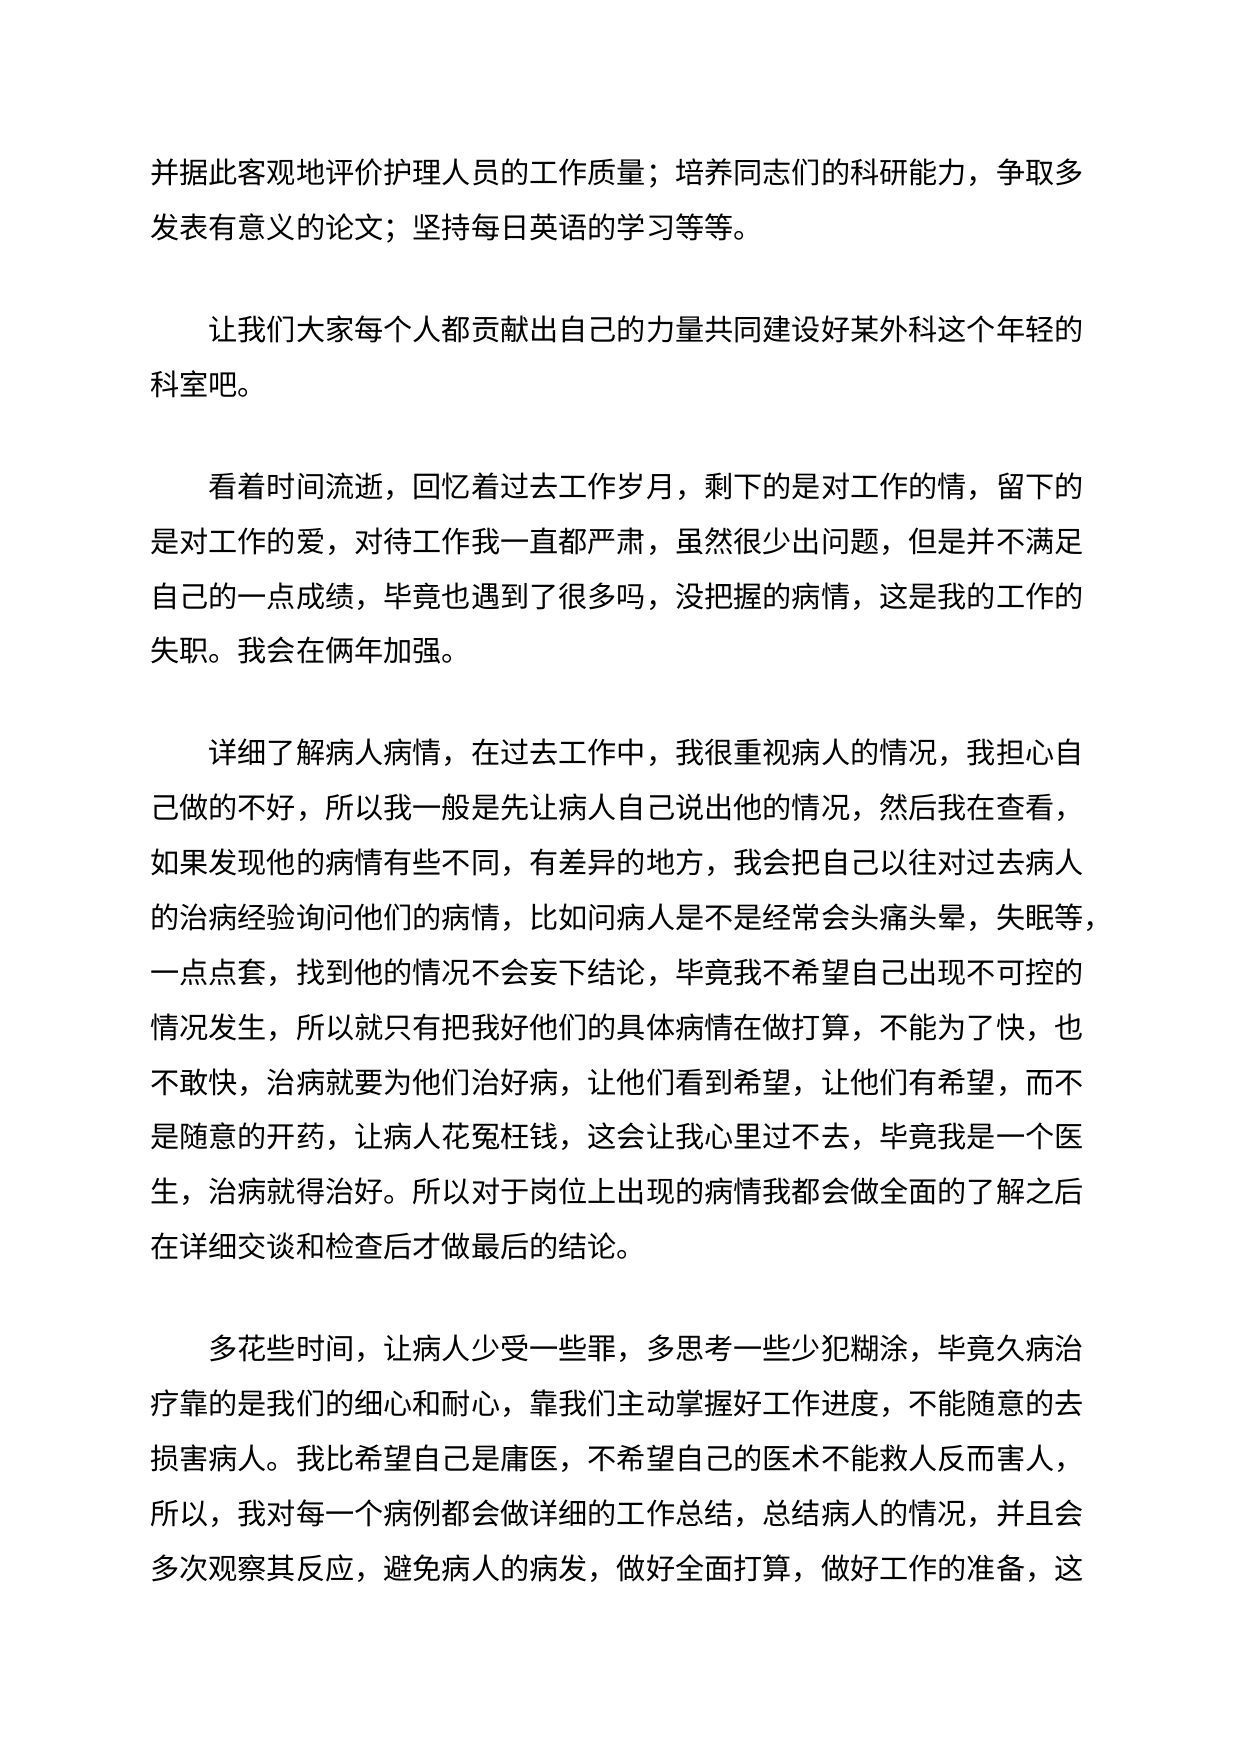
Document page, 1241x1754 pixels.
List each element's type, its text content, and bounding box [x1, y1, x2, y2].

text 看着时间流逝，回忆着过去工作岁月，剩下的是对工作的情，留下的是对工作的爱，对待工作我一直都严肃，虽然很少出问题，但是并不满足自己的一点成绩，毕竟也遇到了很多吗，没把握的病情，这是我的工作的失职。我会在俩年加强。 [150, 463, 1090, 670]
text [150, 1326, 1090, 1587]
text 详细了解病人病情，在过去工作中，我很重视病人的情况，我担心自己做的不好，所以我一般是先让病人自己说出他的情况，然后我在查看，如果发现他的病情有些不同，有差异的地方，我会把自己以往对过去病人的治病经验询问他们的病情，比如问病人是不是经常会头痛头晕，失眠等，一点点套，找到他的情况不会妄下结论，毕竟我不希望自己出现不可控的情况发生，所以就只有把我好他们的具体病情在做打算，不能为了快，也不敢快，治病就要为他们治好病，让他们看到希望，让他们有希望，而不是随意的开药，让病人花冤枉钱，这会让我心里过不去，毕竟我是一个医生，治病就得治好。所以对于岗位上出现的病情我都会做全面的了解之后在详细交谈和检查后才做最后的结论。 [150, 730, 1090, 1266]
text 让我们大家每个人都贡献出自己的力量共同建设好某外科这个年轻的科室吧。 [150, 307, 1090, 404]
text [150, 150, 1090, 247]
